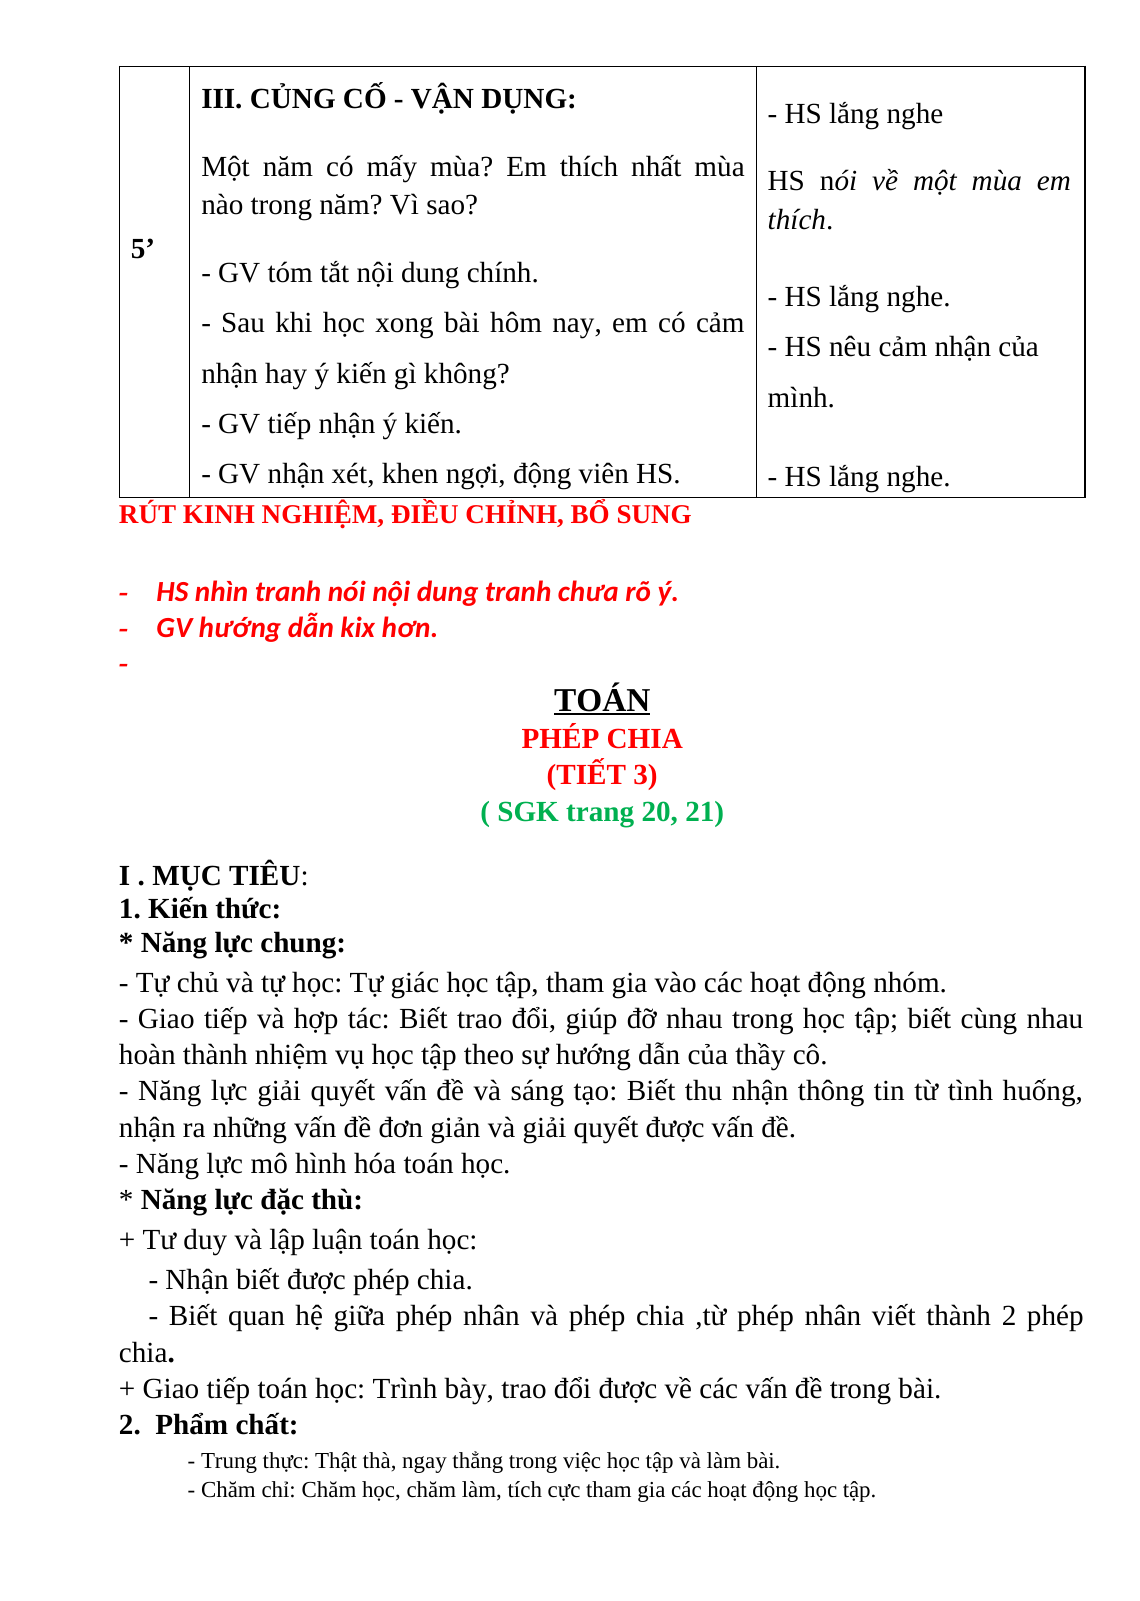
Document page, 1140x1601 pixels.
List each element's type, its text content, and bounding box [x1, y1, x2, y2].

text - Tự chủ và tự học: Tự giác học tập, tham gia vào các hoạt động nhóm. [119, 965, 1085, 999]
text 1. Kiến thức: [119, 891, 1085, 925]
list - Chăm chỉ: Chăm học, chăm làm, tích cực tham gia các hoạt động học tập. [187, 1476, 1085, 1502]
text RÚT KINH NGHIỆM, ĐIỀU CHỈNH, BỔ SUNG [119, 498, 1085, 529]
text * Năng lực chung: [119, 925, 1085, 958]
text (TIẾT 3) [119, 757, 1085, 791]
text - Năng lực giải quyết vấn đề và sáng tạo: Biết thu nhận thông tin từ tình huống, nhận ra những vấn đề đơn giản và giải quyết được vấn đề. [119, 1073, 1085, 1143]
text - Năng lực mô hình hóa toán học. [119, 1146, 1085, 1179]
text 2. Phẩm chất: [119, 1407, 1085, 1441]
list HS nhìn tranh nói nội dung tranh chưa rõ ý. [119, 573, 1085, 609]
text + Giao tiếp toán học: Trình bày, trao đổi được về các vấn đề trong bài. [119, 1371, 1085, 1404]
text - Giao tiếp và hợp tác: Biết trao đổi, giúp đỡ nhau trong học tập; biết cùng nhau hoàn thành nhiệm vụ học tập theo sự hướng dẫn của thầy cô. [119, 1001, 1085, 1071]
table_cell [757, 67, 1084, 497]
list - Trung thực: Thật thà, ngay thẳng trong việc học tập và làm bài. [187, 1447, 1085, 1473]
text TOÁN [119, 680, 1085, 718]
text I . MỤC TIÊU: [119, 858, 1085, 891]
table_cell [190, 67, 756, 497]
list GV hướng dẫn kix hơn. [119, 609, 1085, 644]
text * Năng lực đặc thù: [119, 1182, 1085, 1216]
text ( SGK trang 20, 21) [119, 794, 1085, 827]
text - Biết quan hệ giữa phép nhân và phép chia ,từ phép nhân viết thành 2 phép chia. [119, 1298, 1085, 1368]
text + Tư duy và lập luận toán học: [119, 1222, 1085, 1256]
text PHÉP CHIA [119, 721, 1085, 755]
table_cell 5’ 10’ 10’ 5’ 5’ [120, 67, 189, 497]
text - Nhận biết được phép chia. [119, 1262, 1085, 1296]
